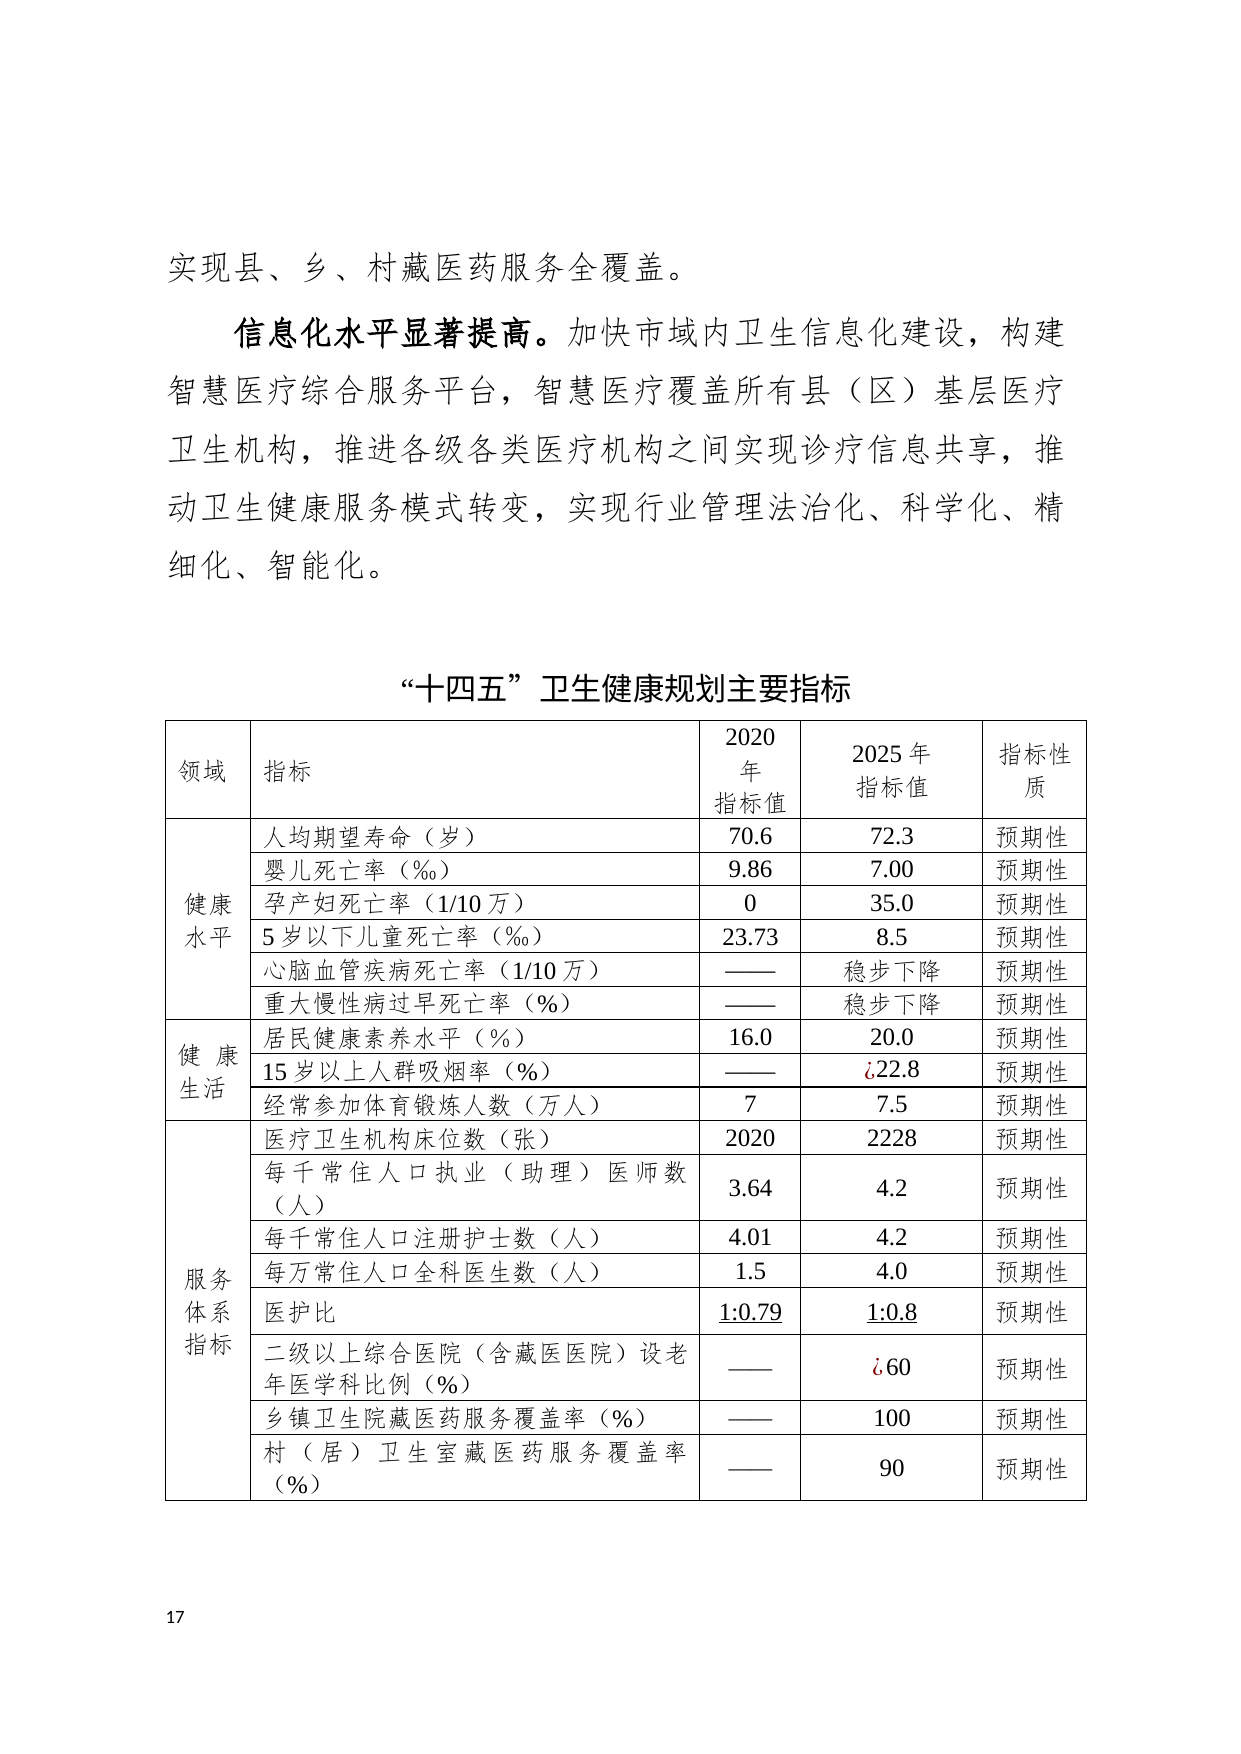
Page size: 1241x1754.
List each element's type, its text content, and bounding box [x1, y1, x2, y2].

table_cell —— [700, 1054, 800, 1086]
table_cell 23.73 [700, 920, 800, 952]
table_cell 预期性 [983, 1155, 1086, 1219]
table_cell 婴儿死亡率（‰） [251, 853, 699, 885]
table_cell —— [700, 1335, 800, 1400]
table_cell 预期性 [983, 1221, 1086, 1253]
table_cell 4.2 [801, 1221, 982, 1253]
table_cell 预期性 [983, 819, 1086, 852]
table_header 指标性质 [983, 721, 1086, 818]
table_cell 每千常住人口执业（助理）医师数（人） [251, 1155, 699, 1219]
table_cell 稳步下降 [801, 987, 982, 1019]
table_cell 健康 水平 [166, 819, 250, 1019]
table_cell 预期性 [983, 1288, 1086, 1334]
table_header 指标 [251, 721, 699, 818]
table_cell 经常参加体育锻炼人数（万人） [251, 1088, 699, 1120]
table_cell 4.0 [801, 1254, 982, 1287]
table_cell 1:0.79 [700, 1288, 800, 1334]
table_cell 心脑血管疾病死亡率（1/10万） [251, 953, 699, 986]
text 信息化水平显著提高。加快市域内卫生信息化建设，构建智慧医疗综合服务平台，智慧医疗覆盖所有县（区）基层医疗卫生机构，推进各级各类医疗机构之间实现诊疗信息共享，推动卫生健康服务模式转变，实现行业管理法治化、科学化、精细化、智能化。 [165, 298, 1087, 589]
table_cell 医护比 [251, 1288, 699, 1334]
table_cell 7.00 [801, 853, 982, 885]
table_cell 预期性 [983, 886, 1086, 919]
table_cell 5岁以下儿童死亡率（‰） [251, 920, 699, 952]
table_cell 35.0 [801, 886, 982, 919]
table_cell 22.8 [801, 1054, 982, 1086]
table_cell 医疗卫生机构床位数（张） [251, 1121, 699, 1153]
table_cell 孕产妇死亡率（1/10万） [251, 886, 699, 919]
table_cell 7 [700, 1088, 800, 1120]
table_cell 健康生活 [166, 1020, 250, 1120]
table_header 2020年 指标值 [700, 721, 800, 818]
table_cell 15岁以上人群吸烟率（%） [251, 1054, 699, 1086]
table_cell 70.6 [700, 819, 800, 852]
table_cell 7.5 [801, 1088, 982, 1120]
table_cell 预期性 [983, 1435, 1086, 1500]
table_cell 预期性 [983, 953, 1086, 986]
table_cell 2020 [700, 1121, 800, 1153]
table_cell 20.0 [801, 1020, 982, 1053]
table_cell 1.5 [700, 1254, 800, 1287]
table_cell —— [700, 1435, 800, 1500]
table_cell 90 [801, 1435, 982, 1500]
table_cell 预期性 [983, 853, 1086, 885]
table_cell 8.5 [801, 920, 982, 952]
table_cell 0 [700, 886, 800, 919]
table_cell 服务体系指标 [166, 1121, 250, 1500]
table_cell 预期性 [983, 1020, 1086, 1053]
table_cell 2228 [801, 1121, 982, 1153]
table_cell 每万常住人口全科医生数（人） [251, 1254, 699, 1287]
table_cell [801, 1335, 982, 1400]
table_cell 4.2 [801, 1155, 982, 1219]
table_cell 每千常住人口注册护士数（人） [251, 1221, 699, 1253]
table_cell 1:0.8 [801, 1288, 982, 1334]
table_cell 预期性 [983, 1401, 1086, 1434]
table_header 领域 [166, 721, 250, 818]
table_cell 稳步下降 [801, 953, 982, 986]
table_cell 村（居）卫生室藏医药服务覆盖率（%） [251, 1435, 699, 1500]
table_cell —— [700, 987, 800, 1019]
table_header 2025年 指标值 [801, 721, 982, 818]
table_cell 重大慢性病过早死亡率（%） [251, 987, 699, 1019]
table_cell 100 [801, 1401, 982, 1434]
table_cell 预期性 [983, 1088, 1086, 1120]
table_cell 预期性 [983, 1254, 1086, 1287]
table_cell —— [700, 1401, 800, 1434]
table_cell 16.0 [700, 1020, 800, 1053]
table_cell 二级以上综合医院（含藏医医院）设老年医学科比例（%） [251, 1335, 699, 1400]
table_cell 预期性 [983, 987, 1086, 1019]
table_cell 72.3 [801, 819, 982, 852]
table_cell 人均期望寿命（岁） [251, 819, 699, 852]
table_cell 居民健康素养水平（％） [251, 1020, 699, 1053]
table_cell —— [700, 953, 800, 986]
table_cell 9.86 [700, 853, 800, 885]
table_cell 预期性 [983, 1121, 1086, 1153]
table_cell 预期性 [983, 920, 1086, 952]
table_cell 乡镇卫生院藏医药服务覆盖率（%） [251, 1401, 699, 1434]
table_cell 预期性 [983, 1335, 1086, 1400]
table_cell 预期性 [983, 1054, 1086, 1086]
text “十四五”卫生健康规划主要指标 [165, 654, 1087, 719]
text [165, 233, 1087, 298]
table_cell 4.01 [700, 1221, 800, 1253]
table_cell 3.64 [700, 1155, 800, 1219]
